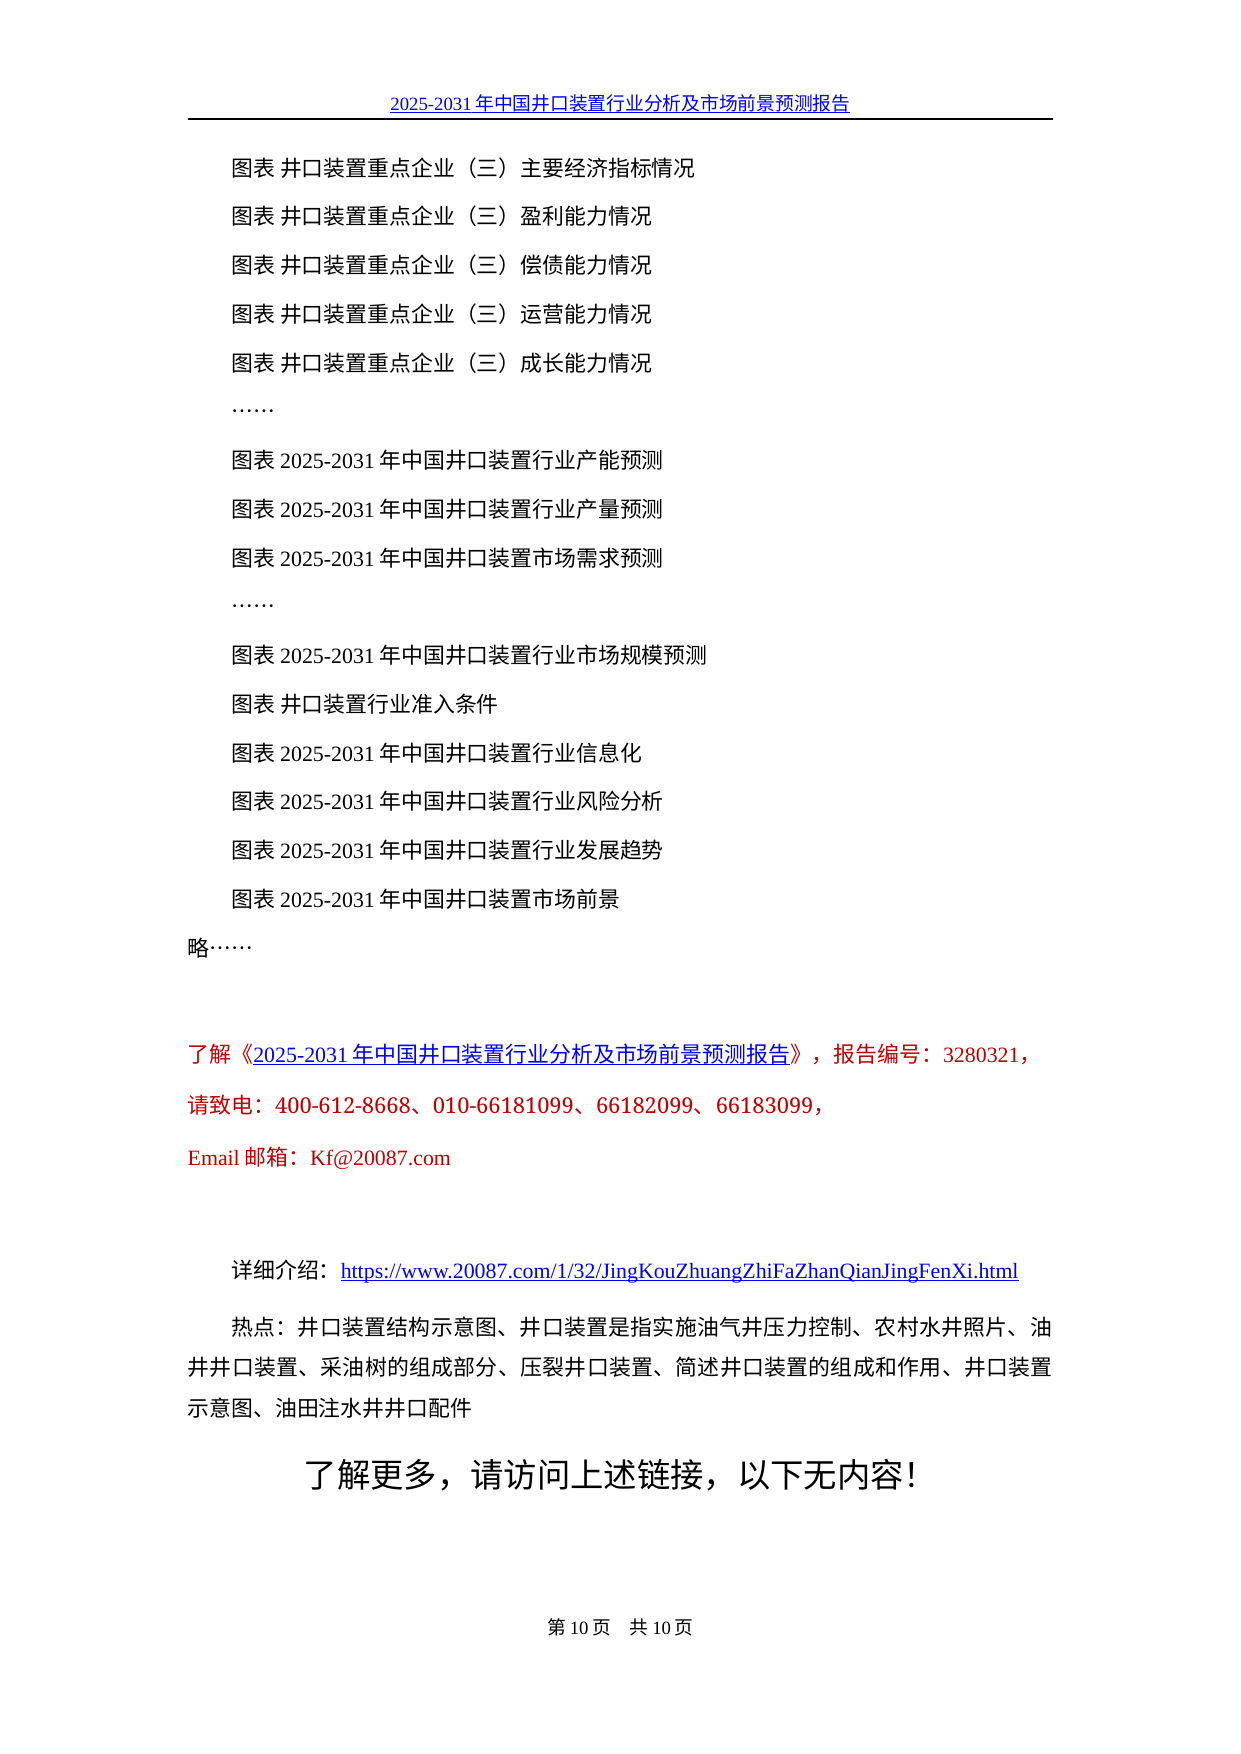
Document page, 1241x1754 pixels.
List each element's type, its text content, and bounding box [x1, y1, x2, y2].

text 详细介绍：https://www.20087.com/1/32/JingKouZhuangZhiFaZhanQianJingFenXi.html [187, 1253, 1053, 1285]
text 请致电：400-612-8668、010-66181099、66182099、66183099， [187, 1088, 1053, 1121]
text 热点：井口装置结构示意图、井口装置是指实施油气井压力控制、农村水井照片、油井井口装置、采油树的组成部分、压裂井口装置、简述井口装置的组成和作用、井口装置示意图、油田注水井井口配件 [187, 1309, 1053, 1423]
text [187, 150, 1053, 963]
text Email邮箱：Kf@20087.com [187, 1140, 1053, 1172]
text 了解《2025-2031年中国井口装置行业分析及市场前景预测报告》，报告编号：3280321， [187, 1037, 1053, 1069]
title 了解更多，请访问上述链接，以下无内容！ [187, 1441, 1053, 1506]
